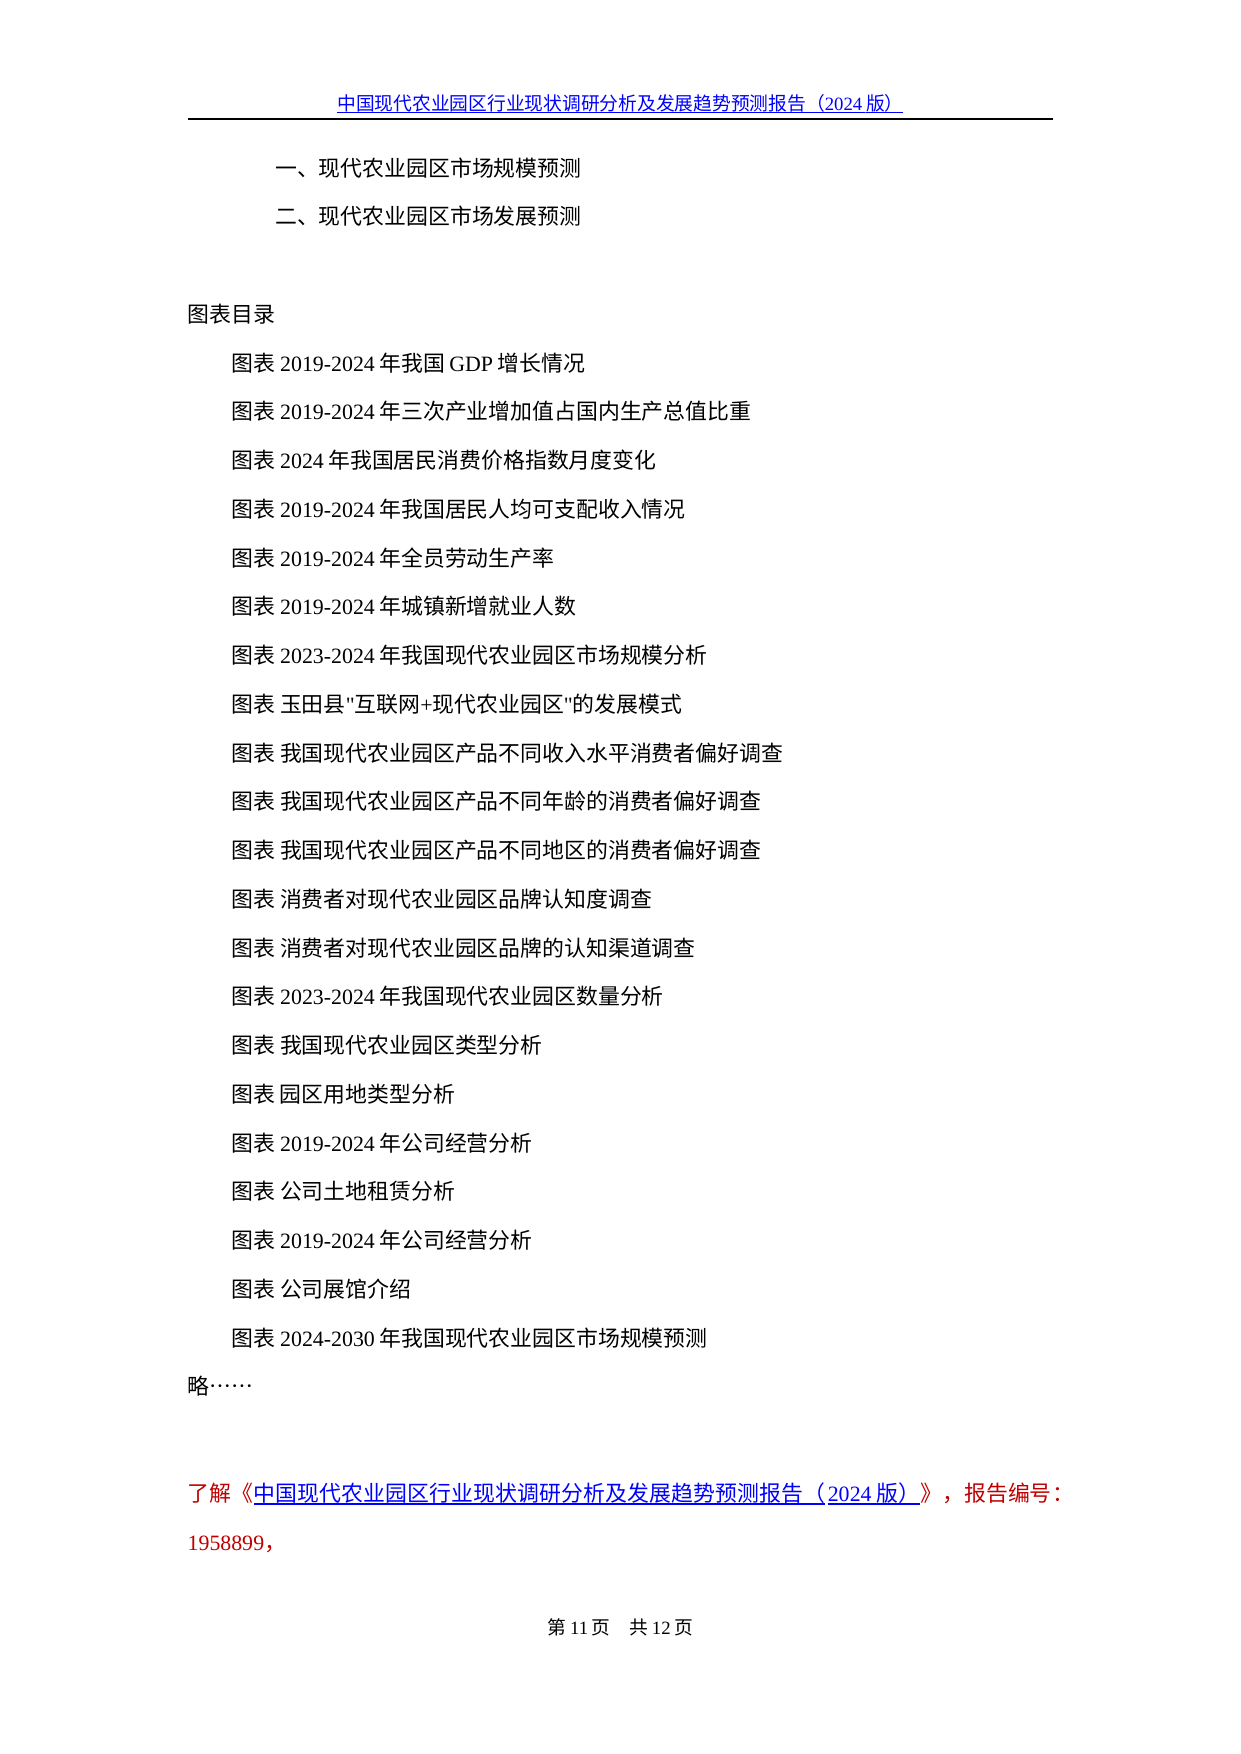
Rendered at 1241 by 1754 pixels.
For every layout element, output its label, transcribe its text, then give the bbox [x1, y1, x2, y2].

text 了解《中国现代农业园区行业现状调研分析及发展趋势预测报告（2024版）》，报告编号：1958899， [187, 1475, 1053, 1557]
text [187, 150, 1053, 1401]
